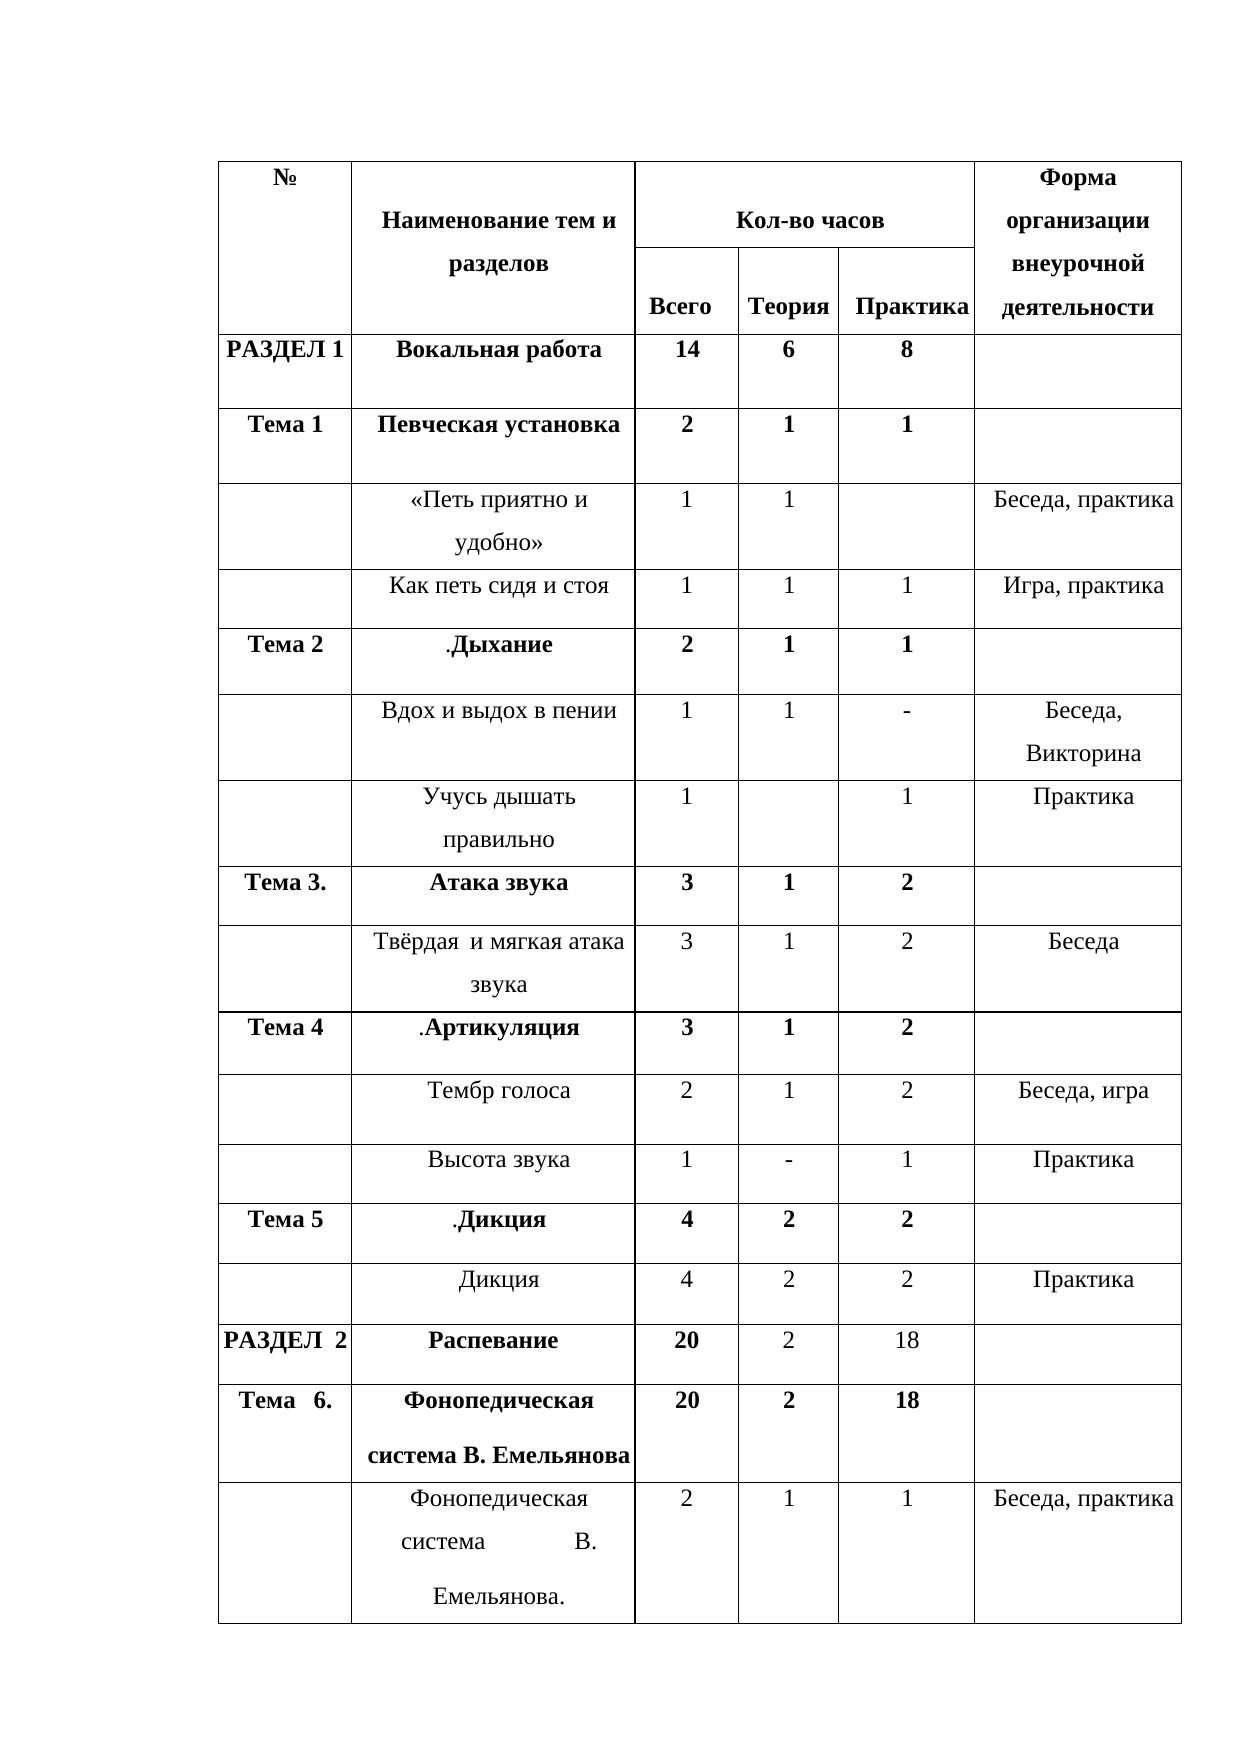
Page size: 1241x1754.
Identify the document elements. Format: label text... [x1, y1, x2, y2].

table_cell 1 [636, 695, 738, 780]
table_cell Беседа [975, 926, 1181, 1011]
table_cell РАЗДЕЛ 2 [219, 1325, 351, 1384]
table_cell 1 [839, 1483, 974, 1623]
table_cell Практика [839, 248, 974, 333]
table_cell Вдох и выдох в пении [352, 695, 634, 780]
table_cell 2 [739, 1385, 838, 1482]
table_cell [975, 1325, 1181, 1384]
table_cell [219, 1075, 351, 1143]
table_cell 1 [739, 629, 838, 694]
table_cell Учусь дышать правильно [352, 781, 634, 866]
table_cell - [839, 695, 974, 780]
table_cell 3 [636, 926, 738, 1011]
table_cell Фонопедическая система В. Емельянова. [352, 1483, 634, 1623]
table_cell [975, 1204, 1181, 1263]
table_cell Вокальная работа [352, 335, 634, 408]
table_cell Тема 5 [219, 1204, 351, 1263]
table_cell 2 [839, 1204, 974, 1263]
table_cell [975, 1385, 1181, 1482]
table_cell 1 [839, 1145, 974, 1203]
table_cell Дикция [352, 1264, 634, 1324]
table_cell Твёрдая и мягкая атака звука [352, 926, 634, 1011]
table_cell 1 [636, 781, 738, 866]
table_cell 3 [636, 1013, 738, 1074]
table_cell 20 [636, 1385, 738, 1482]
table_cell 8 [839, 335, 974, 408]
table_cell 1 [636, 484, 738, 569]
table_cell .Дыхание [352, 629, 634, 694]
table_cell 1 [739, 926, 838, 1011]
table_cell [219, 781, 351, 866]
table_cell 4 [636, 1264, 738, 1324]
table_cell - [739, 1145, 838, 1203]
table_cell [219, 1483, 351, 1623]
table_cell 2 [839, 867, 974, 925]
table_cell [219, 1145, 351, 1203]
table_cell Тема 6. [219, 1385, 351, 1482]
table_cell 1 [739, 1483, 838, 1623]
table_cell 4 [636, 1204, 738, 1263]
table_cell Беседа, игра [975, 1075, 1181, 1143]
table_cell 2 [636, 409, 738, 483]
table_cell .Артикуляция [352, 1013, 634, 1074]
table_cell Практика [975, 1145, 1181, 1203]
table_cell [219, 1264, 351, 1324]
table_cell [219, 570, 351, 628]
table_cell [975, 409, 1181, 483]
table_cell 1 [739, 867, 838, 925]
table_cell 1 [739, 695, 838, 780]
table_cell 20 [636, 1325, 738, 1384]
table_cell Всего [636, 248, 738, 333]
table_header Наименование тем и разделов [352, 162, 634, 333]
table_cell 14 [636, 335, 738, 408]
table_cell Атака звука [352, 867, 634, 925]
table_cell 1 [839, 781, 974, 866]
table_cell 2 [839, 1013, 974, 1074]
table_cell Как петь сидя и стоя [352, 570, 634, 628]
table_cell 2 [839, 926, 974, 1011]
table_cell Практика [975, 1264, 1181, 1324]
table_cell 18 [839, 1385, 974, 1482]
table_cell 1 [839, 570, 974, 628]
table_cell 2 [739, 1264, 838, 1324]
table_cell Тема 3. [219, 867, 351, 925]
table_cell 1 [636, 1145, 738, 1203]
table_cell 2 [636, 629, 738, 694]
table_header Форма организации внеурочной деятельности [975, 162, 1181, 333]
table_cell РАЗДЕЛ 1 [219, 335, 351, 408]
table_cell 1 [739, 1013, 838, 1074]
table_header Кол-во часов [636, 162, 974, 247]
table_cell 2 [739, 1325, 838, 1384]
table_cell 1 [839, 629, 974, 694]
table_cell Певческая установка [352, 409, 634, 483]
table_cell 18 [839, 1325, 974, 1384]
table_cell Распевание [352, 1325, 634, 1384]
table_cell 2 [636, 1483, 738, 1623]
table_cell 1 [739, 409, 838, 483]
table_cell 1 [739, 1075, 838, 1143]
table_cell 1 [636, 570, 738, 628]
table_cell [975, 335, 1181, 408]
table_cell [975, 1013, 1181, 1074]
table_cell 1 [739, 484, 838, 569]
table_cell [739, 781, 838, 866]
table_cell Тембр голоса [352, 1075, 634, 1143]
table_cell 1 [839, 409, 974, 483]
table_cell Тема 1 [219, 409, 351, 483]
table_cell Тема 4 [219, 1013, 351, 1074]
table_cell 2 [636, 1075, 738, 1143]
table_cell Теория [739, 248, 838, 333]
table_cell Тема 2 [219, 629, 351, 694]
table_cell Практика [975, 781, 1181, 866]
table_cell 3 [636, 867, 738, 925]
table_header № [219, 162, 351, 333]
table_cell [219, 484, 351, 569]
table_cell [975, 629, 1181, 694]
table_cell Игра, практика [975, 570, 1181, 628]
table_cell Беседа, Викторина [975, 695, 1181, 780]
table_cell [975, 867, 1181, 925]
table_cell [219, 926, 351, 1011]
table_cell .Дикция [352, 1204, 634, 1263]
table_cell Беседа, практика [975, 1483, 1181, 1623]
table_cell Высота звука [352, 1145, 634, 1203]
table_cell 2 [839, 1075, 974, 1143]
table_cell Фонопедическая система В. Емельянова [352, 1385, 634, 1482]
table_cell «Петь приятно и удобно» [352, 484, 634, 569]
table_cell 6 [739, 335, 838, 408]
table_cell [219, 695, 351, 780]
table_cell 1 [739, 570, 838, 628]
table_cell Беседа, практика [975, 484, 1181, 569]
table_cell 2 [839, 1264, 974, 1324]
table_cell [839, 484, 974, 569]
table_cell 2 [739, 1204, 838, 1263]
